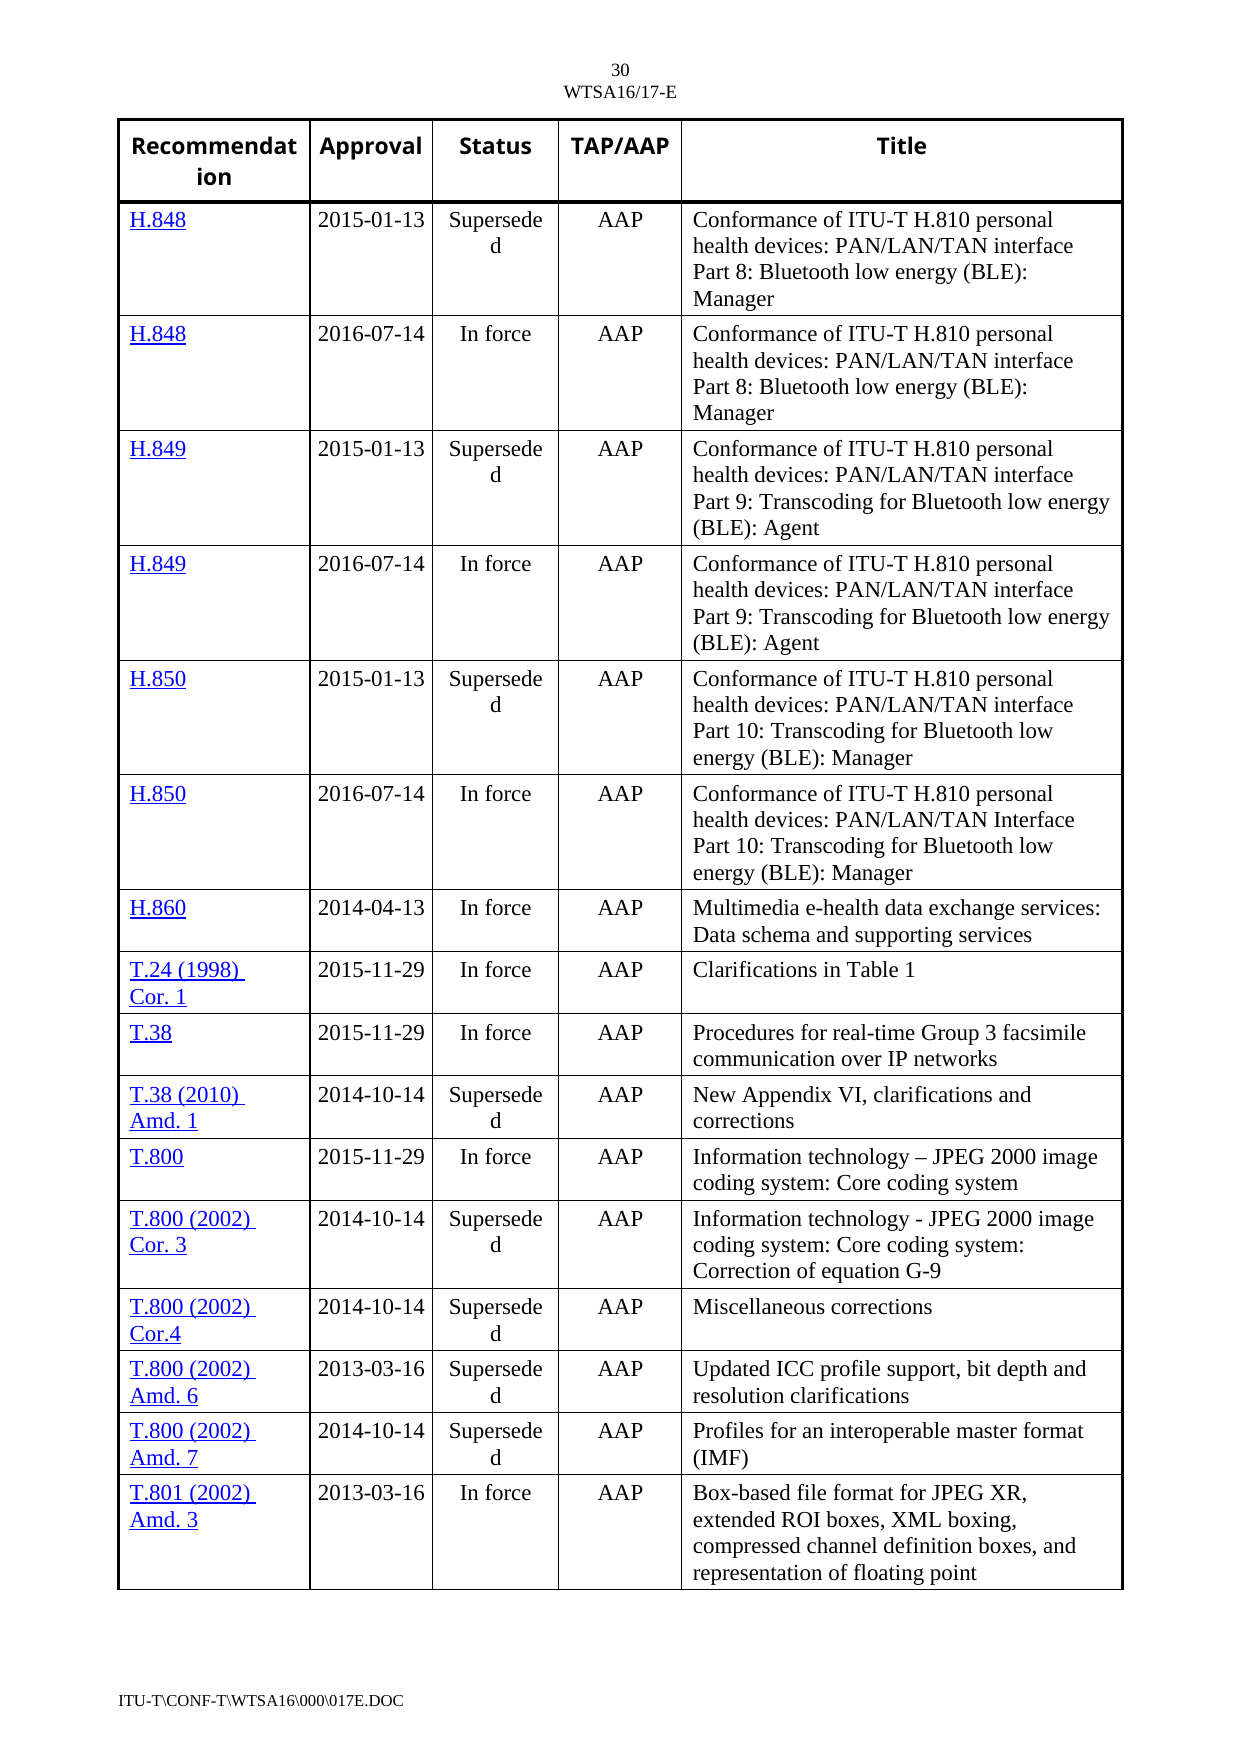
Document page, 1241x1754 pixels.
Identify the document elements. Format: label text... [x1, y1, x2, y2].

table_cell 2015-01-13 [311, 204, 432, 315]
table_cell Information technology - JPEG 2000 image coding system: Core coding system: Correction of equation G-9 [682, 1201, 1121, 1288]
table_cell In force [433, 1139, 558, 1199]
table_cell AAP [559, 890, 681, 951]
table_cell AAP [559, 1201, 681, 1288]
table_cell Superseded [433, 1351, 558, 1412]
table_cell 2016-07-14 [311, 775, 432, 889]
table_cell AAP [559, 1289, 681, 1350]
table_cell AAP [559, 1413, 681, 1474]
table_cell Box-based file format for JPEG XR, extended ROI boxes, XML boxing, compressed channel definition boxes, and representation of floating point [682, 1475, 1121, 1589]
table_cell H.849 [120, 546, 309, 659]
table_cell Clarifications in Table 1 [682, 952, 1121, 1013]
table_header TAP/AAP [559, 121, 681, 200]
table_cell 2014-04-13 [311, 890, 432, 951]
table_header Approval [311, 121, 432, 200]
table_cell 2014-10-14 [311, 1076, 432, 1137]
table_cell Conformance of ITU-T H.810 personal health devices: PAN/LAN/TAN interface Part 9: Transcoding for Bluetooth low energy (BLE): Agent [682, 546, 1121, 659]
table_cell Conformance of ITU-T H.810 personal health devices: PAN/LAN/TAN Interface Part 10: Transcoding for Bluetooth low energy (BLE): Manager [682, 775, 1121, 889]
table_cell T.38 (2010) Amd. 1 [120, 1076, 309, 1137]
table_cell Information technology – JPEG 2000 image coding system: Core coding system [682, 1139, 1121, 1199]
table_cell H.848 [120, 204, 309, 315]
table_cell 2015-01-13 [311, 431, 432, 545]
table_cell H.850 [120, 775, 309, 889]
table_cell Conformance of ITU-T H.810 personal health devices: PAN/LAN/TAN interface Part 9: Transcoding for Bluetooth low energy (BLE): Agent [682, 431, 1121, 545]
table_cell Superseded [433, 1201, 558, 1288]
table_cell AAP [559, 661, 681, 774]
table_cell Procedures for real-time Group 3 facsimile communication over IP networks [682, 1014, 1121, 1075]
table_cell Conformance of ITU-T H.810 personal health devices: PAN/LAN/TAN interface Part 10: Transcoding for Bluetooth low energy (BLE): Manager [682, 661, 1121, 774]
table_cell T.801 (2002) Amd. 3 [120, 1475, 309, 1589]
table_cell Superseded [433, 1413, 558, 1474]
table_cell T.800 [120, 1139, 309, 1199]
table_header Status [433, 121, 558, 200]
table_cell AAP [559, 1014, 681, 1075]
table_cell H.850 [120, 661, 309, 774]
table_cell Updated ICC profile support, bit depth and resolution clarifications [682, 1351, 1121, 1412]
table_cell AAP [559, 546, 681, 659]
table_cell H.848 [120, 316, 309, 430]
table_cell T.38 [120, 1014, 309, 1075]
table_cell T.800 (2002) Amd. 7 [120, 1413, 309, 1474]
table_header Recommendation [120, 121, 309, 200]
table_cell 2013-03-16 [311, 1475, 432, 1589]
table_cell 2014-10-14 [311, 1201, 432, 1288]
table_cell In force [433, 1475, 558, 1589]
table_cell 2014-10-14 [311, 1413, 432, 1474]
table_cell AAP [559, 431, 681, 545]
table_cell 2016-07-14 [311, 316, 432, 430]
table_cell Profiles for an interoperable master format (IMF) [682, 1413, 1121, 1474]
table_cell Superseded [433, 204, 558, 315]
table_cell Superseded [433, 1076, 558, 1137]
table_cell Conformance of ITU-T H.810 personal health devices: PAN/LAN/TAN interface Part 8: Bluetooth low energy (BLE): Manager [682, 316, 1121, 430]
table_cell In force [433, 775, 558, 889]
table_cell 2016-07-14 [311, 546, 432, 659]
table_cell AAP [559, 1475, 681, 1589]
table_cell 2015-11-29 [311, 1139, 432, 1199]
table_cell AAP [559, 204, 681, 315]
table_cell 2015-01-13 [311, 661, 432, 774]
table_cell T.800 (2002) Cor. 3 [120, 1201, 309, 1288]
table_cell AAP [559, 1351, 681, 1412]
table_cell AAP [559, 316, 681, 430]
table_header Title [682, 121, 1121, 200]
table_cell In force [433, 890, 558, 951]
table_cell AAP [559, 1139, 681, 1199]
table_cell New Appendix VI, clarifications and corrections [682, 1076, 1121, 1137]
table_cell AAP [559, 1076, 681, 1137]
table_cell AAP [559, 952, 681, 1013]
table_cell In force [433, 546, 558, 659]
table_cell T.24 (1998) Cor. 1 [120, 952, 309, 1013]
table_cell 2013-03-16 [311, 1351, 432, 1412]
table_cell Superseded [433, 1289, 558, 1350]
table_cell AAP [559, 775, 681, 889]
table_cell T.800 (2002) Cor.4 [120, 1289, 309, 1350]
table_cell Superseded [433, 431, 558, 545]
table_cell 2014-10-14 [311, 1289, 432, 1350]
table_cell Superseded [433, 661, 558, 774]
table_cell In force [433, 316, 558, 430]
table_cell H.860 [120, 890, 309, 951]
table_cell Miscellaneous corrections [682, 1289, 1121, 1350]
table_cell 2015-11-29 [311, 1014, 432, 1075]
table_cell In force [433, 1014, 558, 1075]
table_cell In force [433, 952, 558, 1013]
table_cell H.849 [120, 431, 309, 545]
table_cell 2015-11-29 [311, 952, 432, 1013]
table_cell T.800 (2002) Amd. 6 [120, 1351, 309, 1412]
table_cell Conformance of ITU-T H.810 personal health devices: PAN/LAN/TAN interface Part 8: Bluetooth low energy (BLE): Manager [682, 204, 1121, 315]
table_cell Multimedia e-health data exchange services: Data schema and supporting services [682, 890, 1121, 951]
